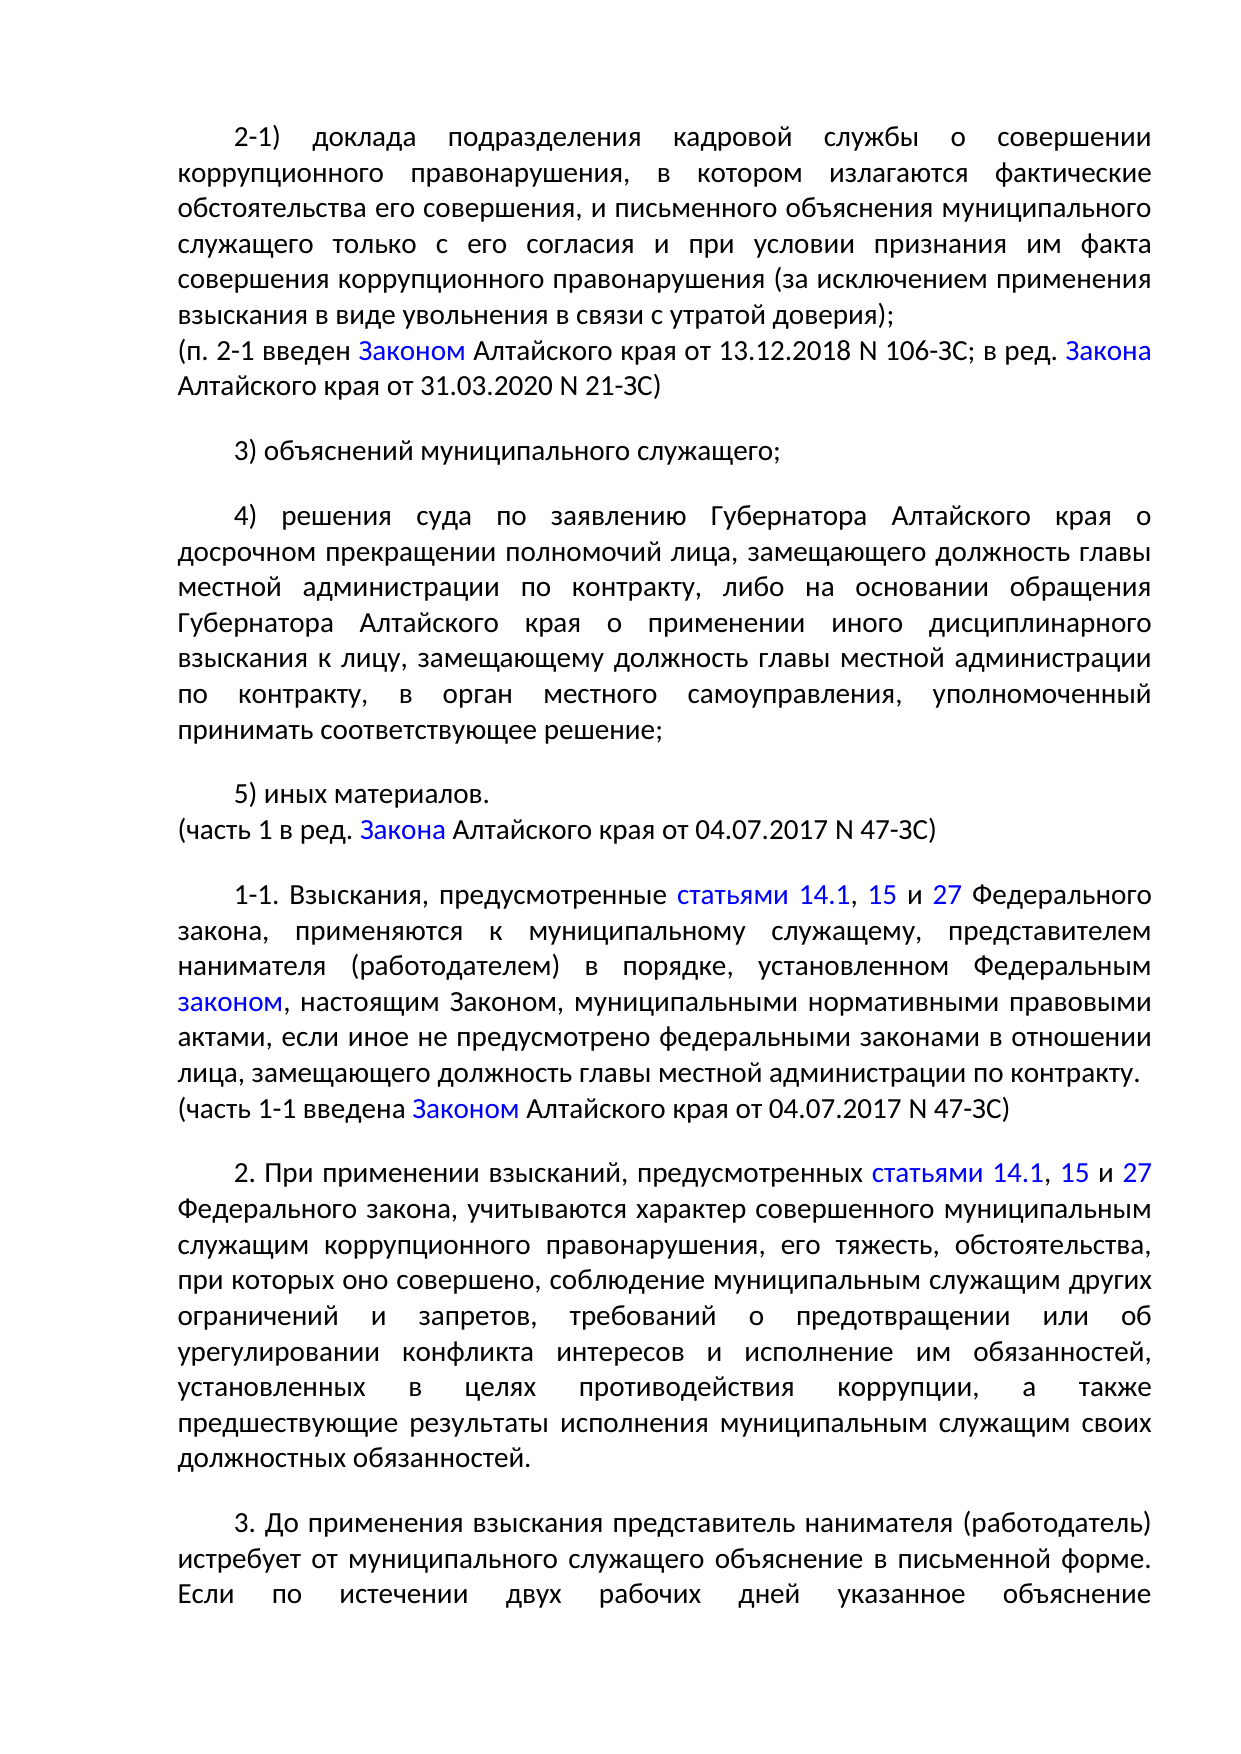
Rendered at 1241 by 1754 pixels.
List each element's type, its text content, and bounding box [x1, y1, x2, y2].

text 5) иных материалов. [177, 776, 1152, 811]
text (п. 2-1 введен Законом Алтайского края от 13.12.2018 N 106-ЗС; в ред. Закона Алтайского края от 31.03.2020 N 21-ЗС) [177, 332, 1152, 403]
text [177, 1504, 1152, 1611]
text 1-1. Взыскания, предусмотренные статьями 14.1, 15 и 27 Федерального закона, применяются к муниципальному служащему, представителем нанимателя (работодателем) в порядке, установленном Федеральным законом, настоящим Законом, муниципальными нормативными правовыми актами, если иное не предусмотрено федеральными законами в отношении лица, замещающего должность главы местной администрации по контракту. [177, 876, 1152, 1090]
text 2. При применении взысканий, предусмотренных статьями 14.1, 15 и 27 Федерального закона, учитываются характер совершенного муниципальным служащим коррупционного правонарушения, его тяжесть, обстоятельства, при которых оно совершено, соблюдение муниципальным служащим других ограничений и запретов, требований о предотвращении или об урегулировании конфликта интересов и исполнение им обязанностей, установленных в целях противодействия коррупции, а также предшествующие результаты исполнения муниципальным служащим своих должностных обязанностей. [177, 1154, 1152, 1475]
text (часть 1-1 введена Законом Алтайского края от 04.07.2017 N 47-ЗС) [177, 1090, 1152, 1125]
text 3) объяснений муниципального служащего; [177, 432, 1152, 468]
text (часть 1 в ред. Закона Алтайского края от 04.07.2017 N 47-ЗС) [177, 811, 1152, 847]
text 2-1) доклада подразделения кадровой службы о совершении коррупционного правонарушения, в котором излагаются фактические обстоятельства его совершения, и письменного объяснения муниципального служащего только с его согласия и при условии признания им факта совершения коррупционного правонарушения (за исключением применения взыскания в виде увольнения в связи с утратой доверия); [177, 118, 1152, 332]
text 4) решения суда по заявлению Губернатора Алтайского края о досрочном прекращении полномочий лица, замещающего должность главы местной администрации по контракту, либо на основании обращения Губернатора Алтайского края о применении иного дисциплинарного взыскания к лицу, замещающему должность главы местной администрации по контракту, в орган местного самоуправления, уполномоченный принимать соответствующее решение; [177, 497, 1152, 746]
